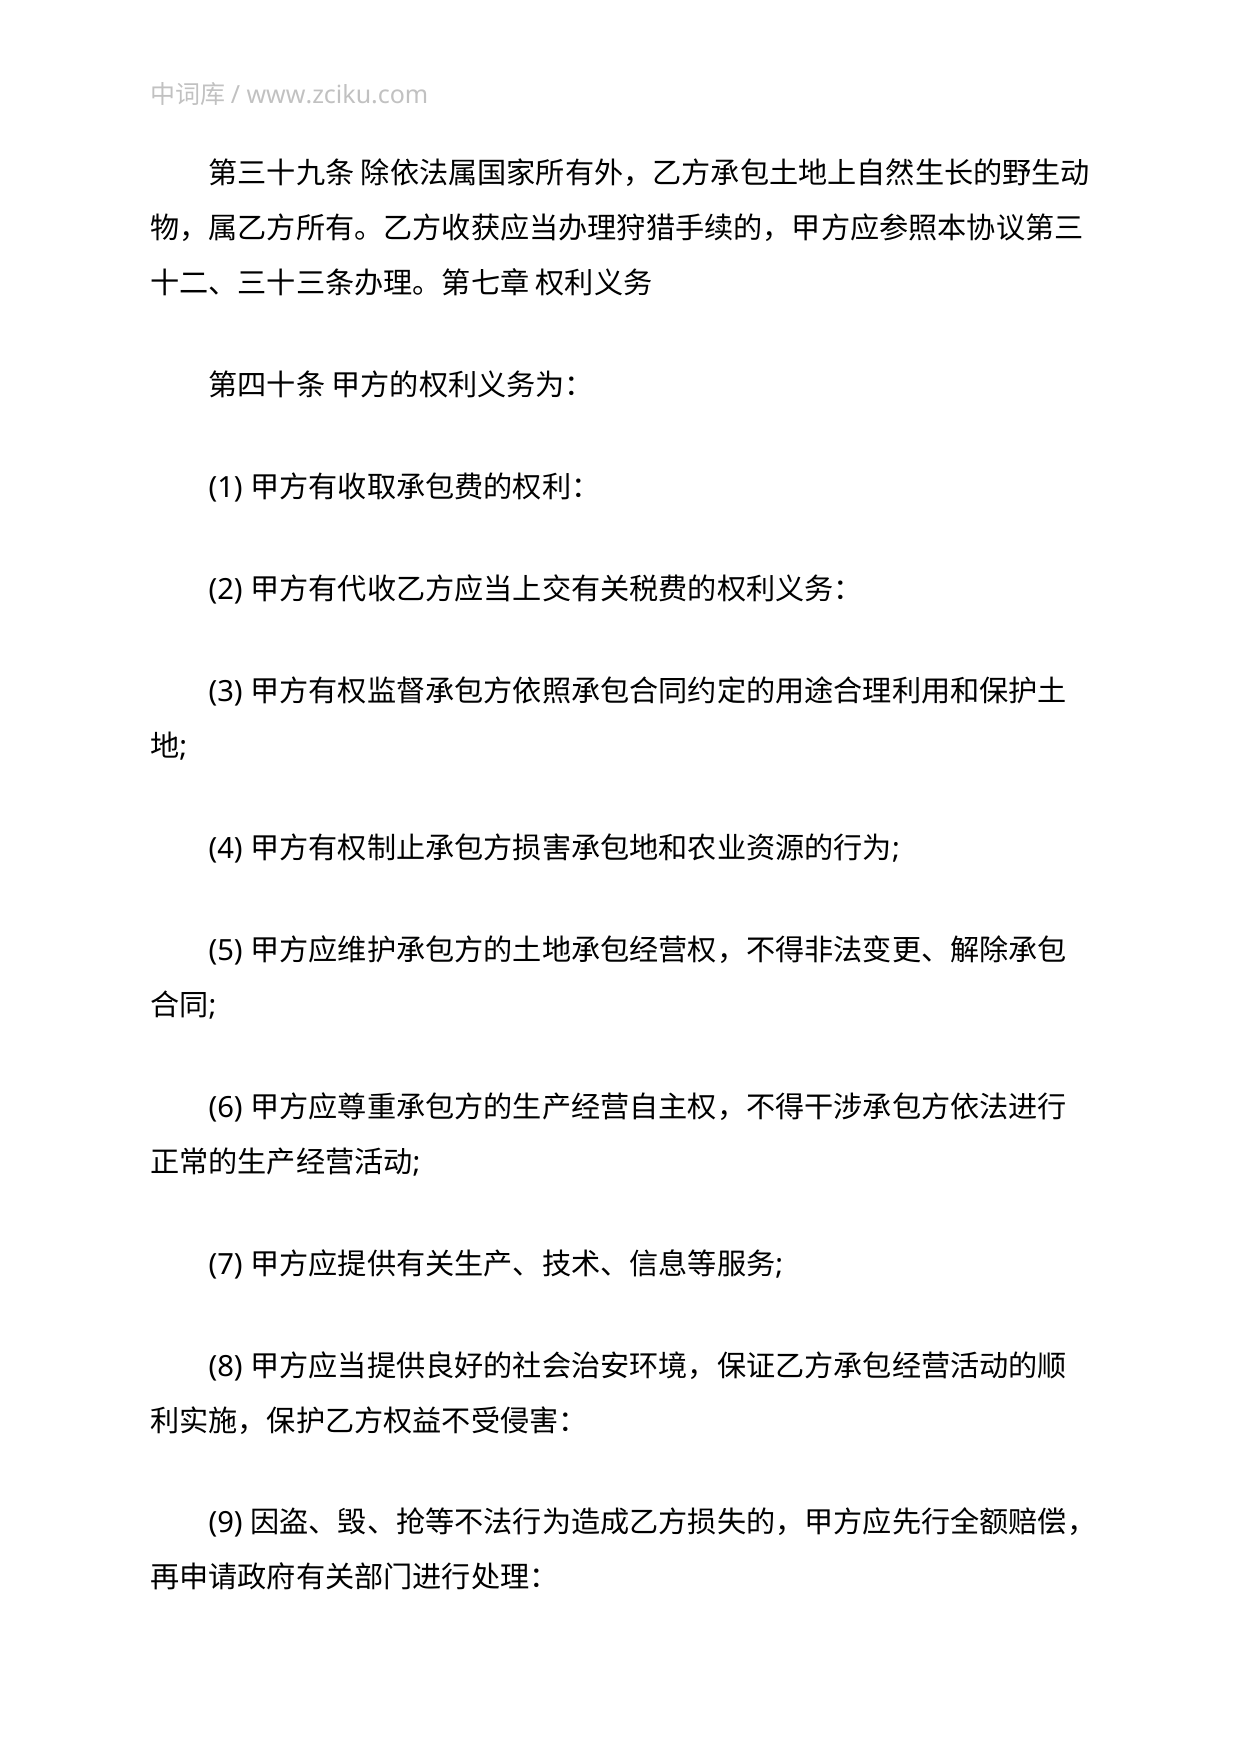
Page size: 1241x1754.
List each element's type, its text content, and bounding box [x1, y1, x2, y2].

text (7) 甲方应提供有关生产、技术、信息等服务; [150, 1240, 1090, 1283]
text (4) 甲方有权制止承包方损害承包地和农业资源的行为; [150, 824, 1090, 867]
text (1) 甲方有收取承包费的权利： [150, 463, 1090, 506]
text 第三十九条 除依法属国家所有外，乙方承包土地上自然生长的野生动物，属乙方所有。乙方收获应当办理狩猎手续的，甲方应参照本协议第三十二、三十三条办理。第七章 权利义务 [150, 150, 1090, 302]
text (2) 甲方有代收乙方应当上交有关税费的权利义务： [150, 565, 1090, 608]
text (6) 甲方应尊重承包方的生产经营自主权，不得干涉承包方依法进行正常的生产经营活动; [150, 1083, 1090, 1181]
text (5) 甲方应维护承包方的土地承包经营权，不得非法变更、解除承包合同; [150, 926, 1090, 1024]
text (3) 甲方有权监督承包方依照承包合同约定的用途合理利用和保护土地; [150, 667, 1090, 765]
text (8) 甲方应当提供良好的社会治安环境，保证乙方承包经营活动的顺利实施，保护乙方权益不受侵害： [150, 1342, 1090, 1439]
text 第四十条 甲方的权利义务为： [150, 362, 1090, 404]
text (9) 因盗、毁、抢等不法行为造成乙方损失的，甲方应先行全额赔偿，再申请政府有关部门进行处理： [150, 1499, 1090, 1596]
